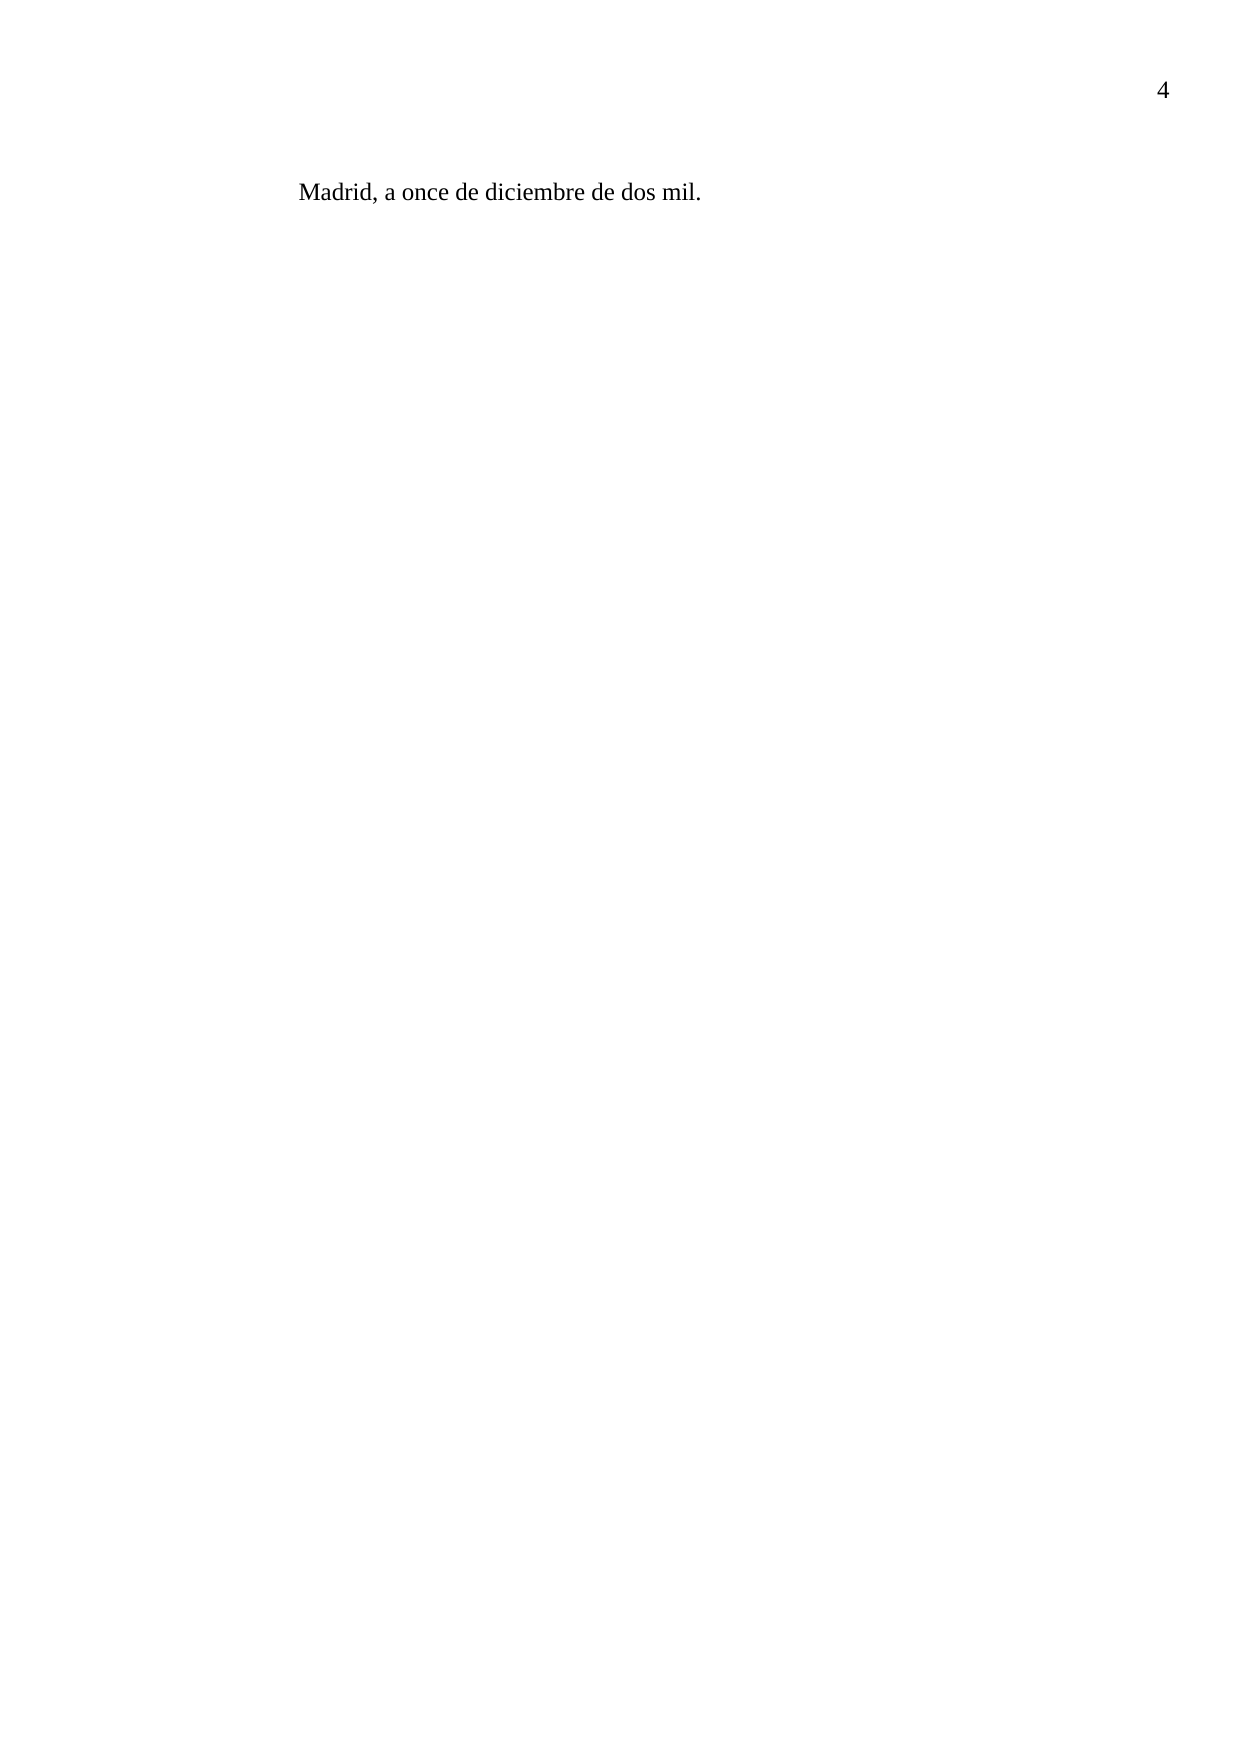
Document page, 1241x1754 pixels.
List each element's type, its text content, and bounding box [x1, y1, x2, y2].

text Madrid, a once de diciembre de dos mil. [224, 177, 1169, 206]
